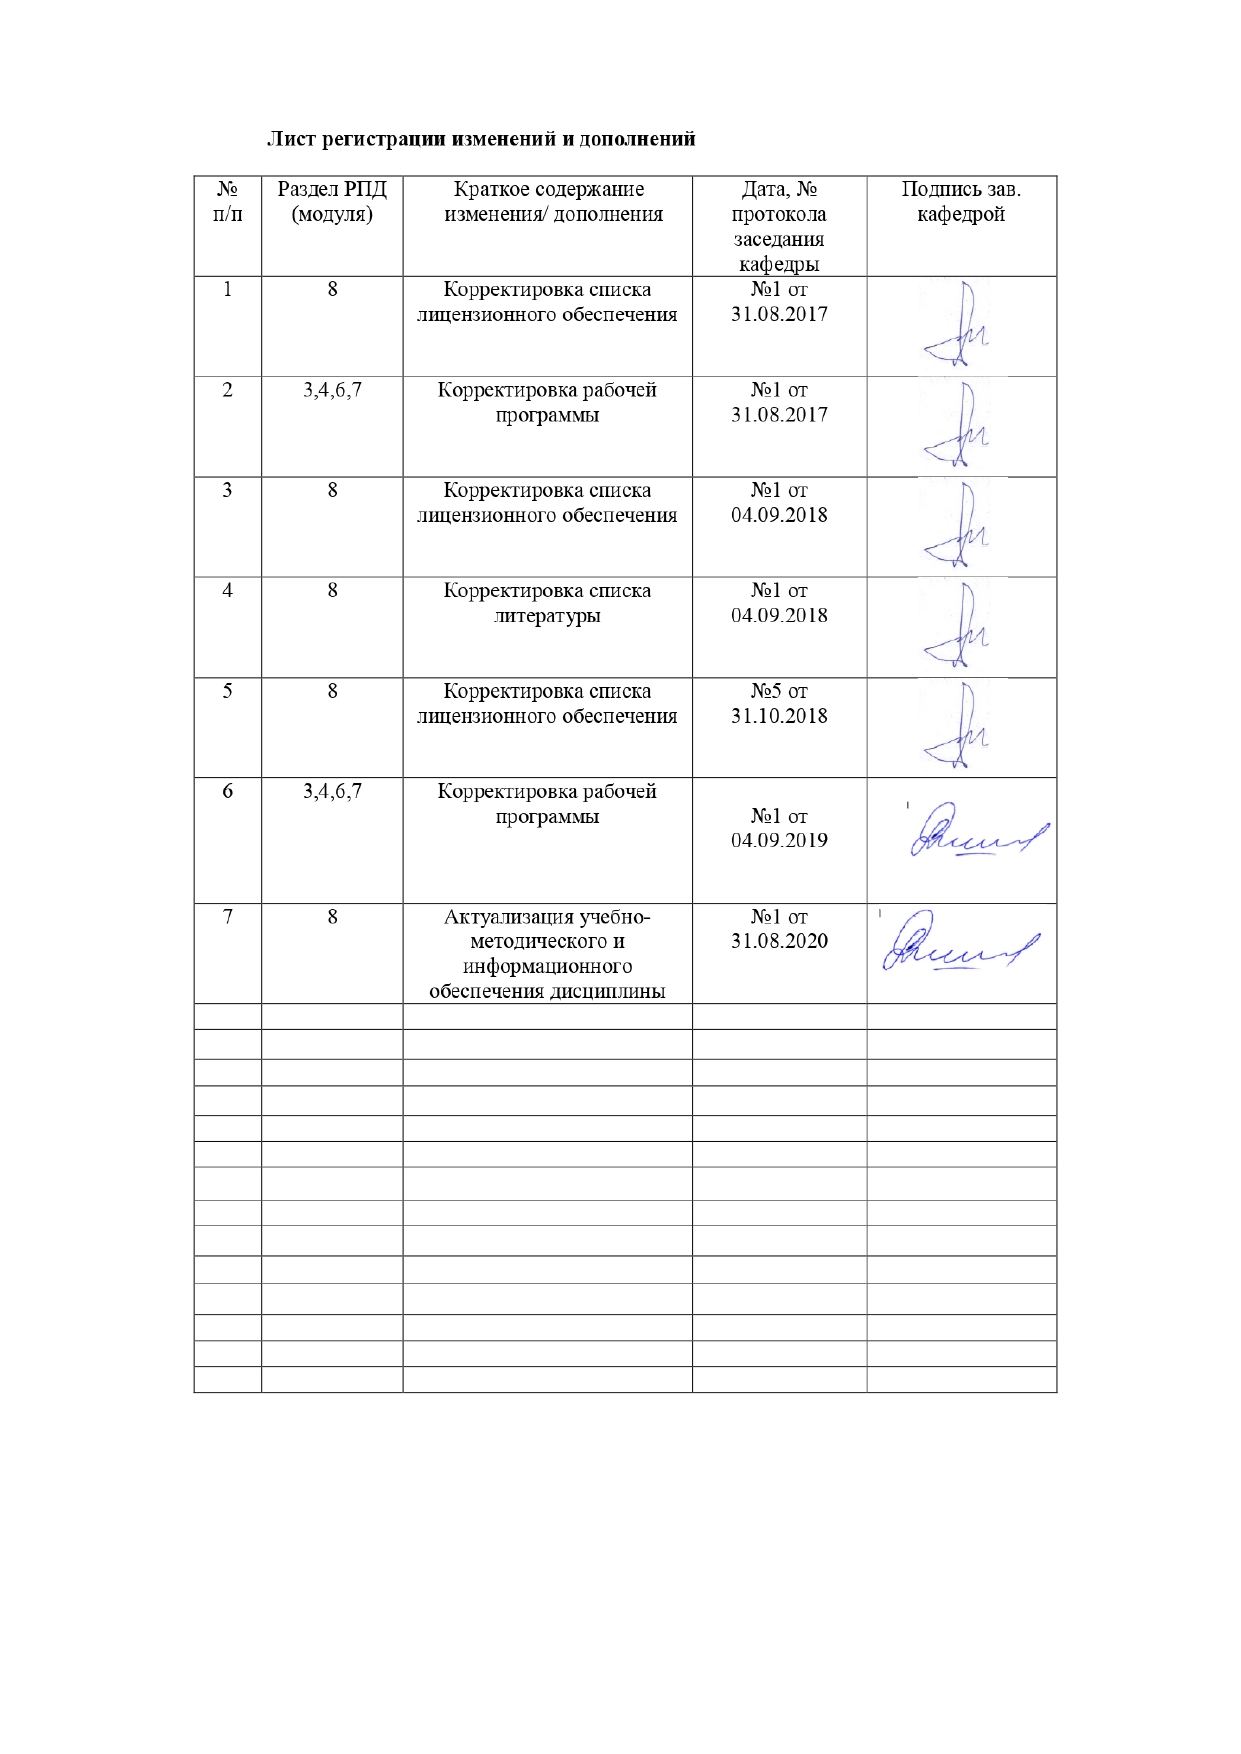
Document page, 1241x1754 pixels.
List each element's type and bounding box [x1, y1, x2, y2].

picture [177, 118, 1123, 1541]
